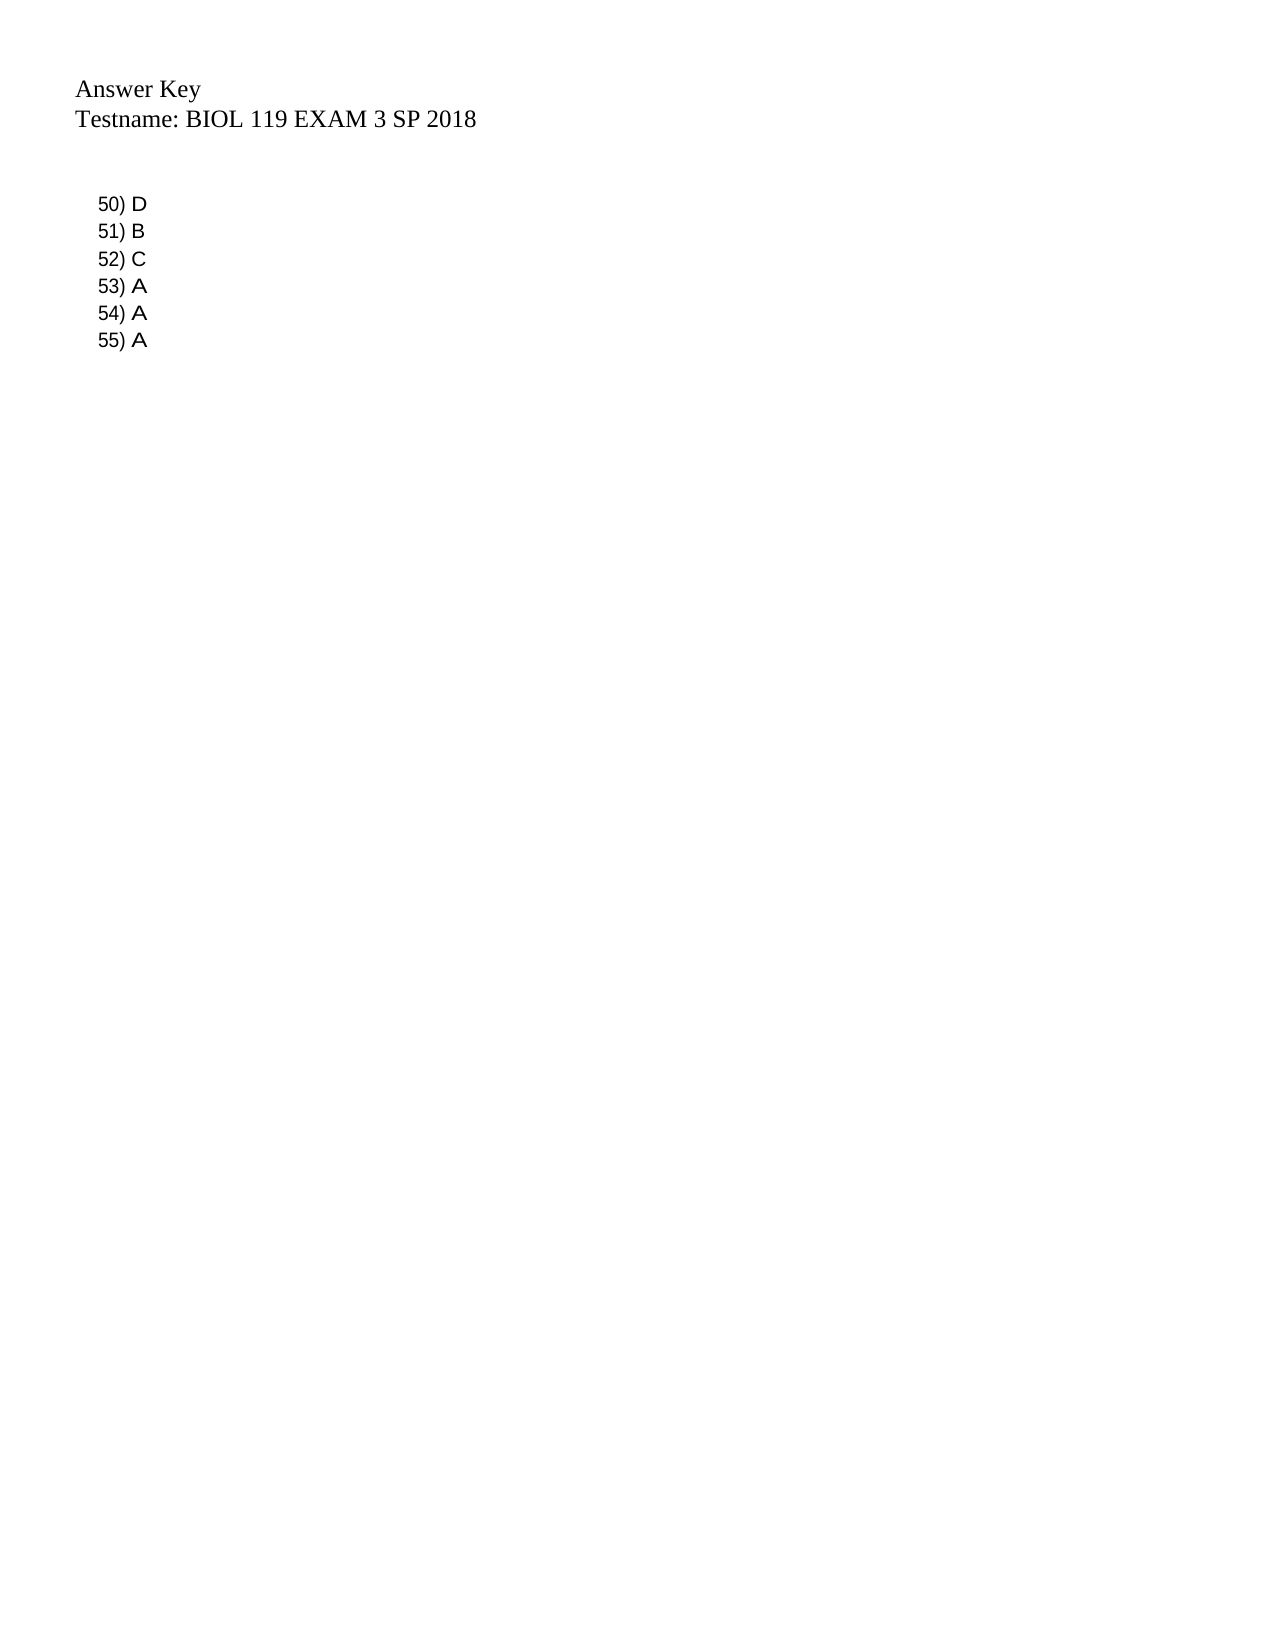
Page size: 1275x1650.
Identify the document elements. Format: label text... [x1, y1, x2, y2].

text 50) D [98, 192, 1098, 216]
text 55) A [98, 328, 1098, 352]
text 52) C [98, 246, 1098, 270]
text 53) A [98, 273, 1098, 297]
text 54) A [98, 301, 1098, 324]
text 51) B [98, 219, 1098, 243]
